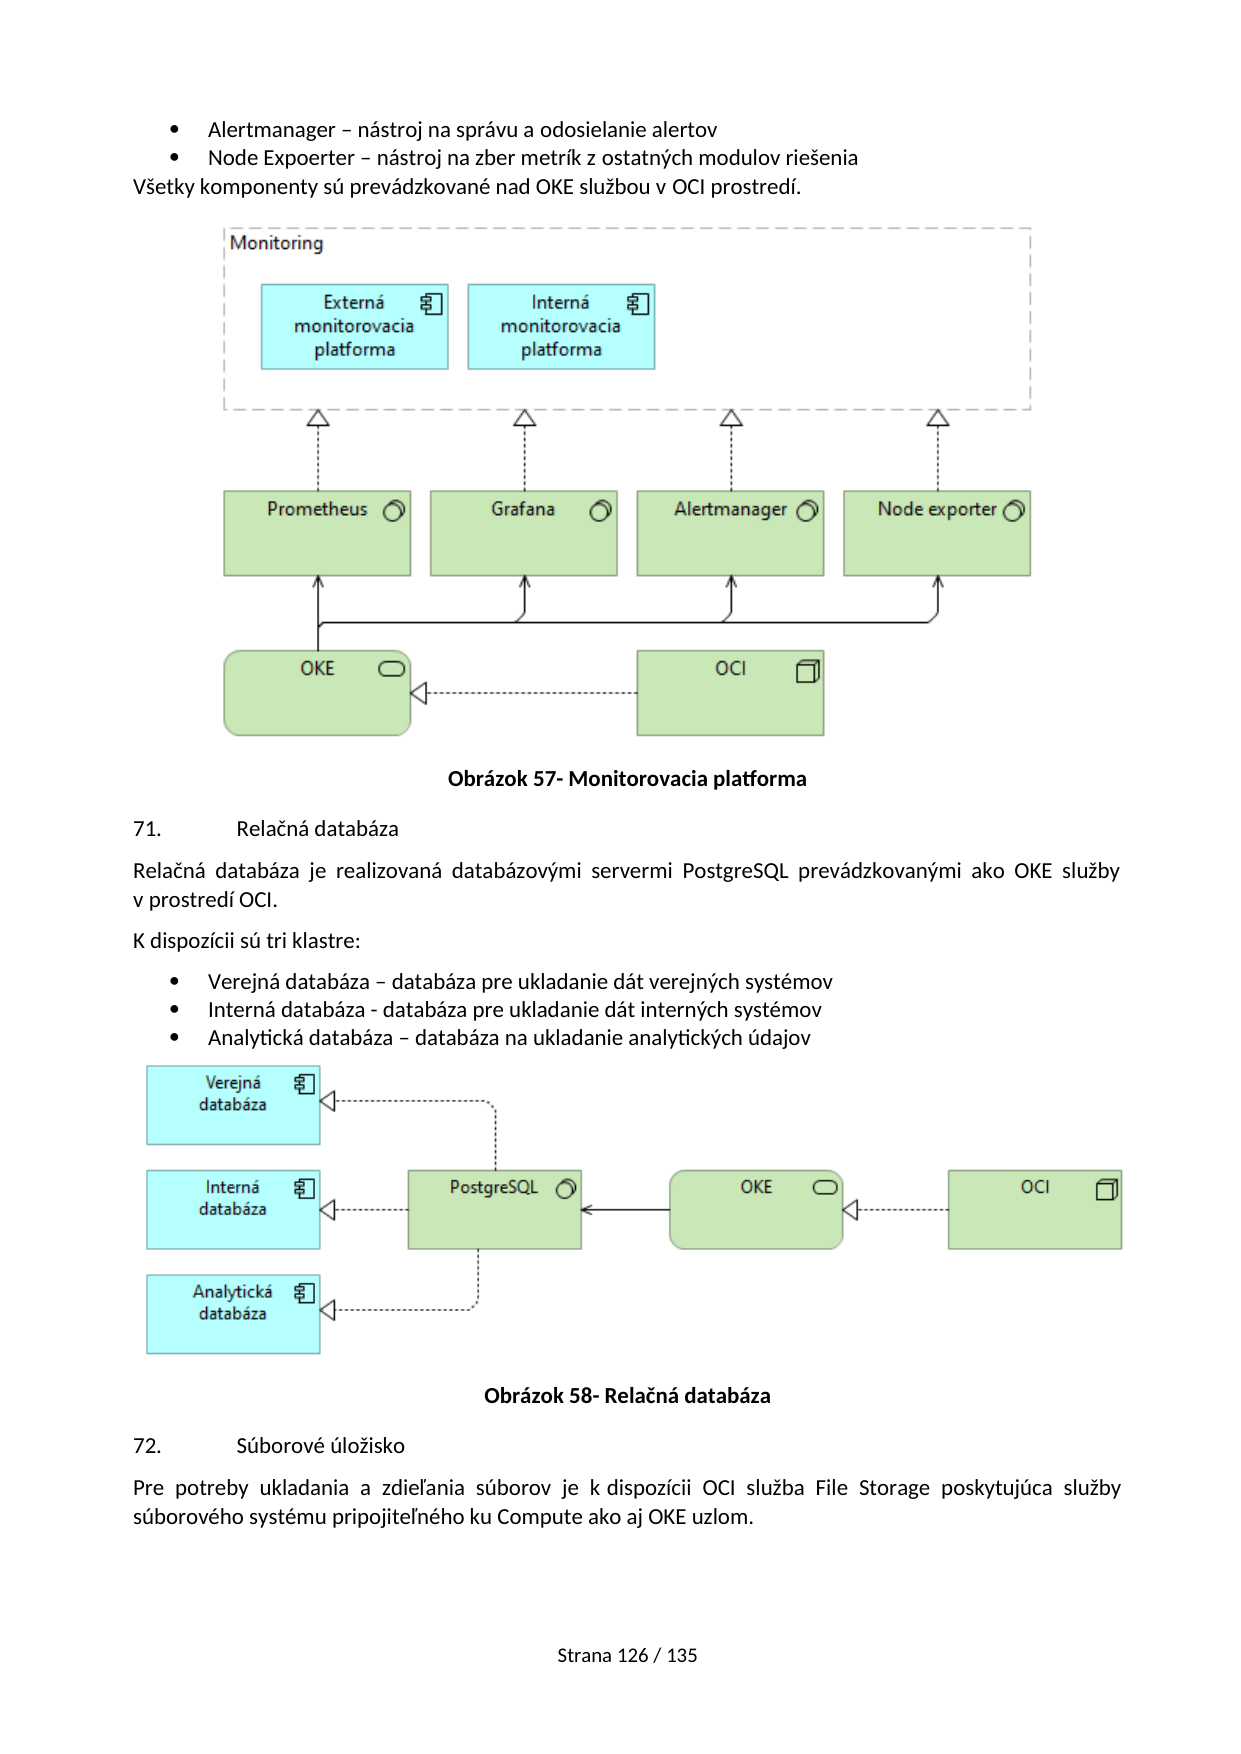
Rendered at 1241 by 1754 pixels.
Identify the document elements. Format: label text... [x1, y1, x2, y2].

list Node Expoerter – nástroj na zber metrík z ostatných modulov riešenia [170, 143, 1122, 171]
list Analytická databáza – databáza na ukladanie analytických údajov [170, 1023, 1122, 1051]
text Všetky komponenty sú prevádzkované nad OKE službou v OCI prostredí. [133, 171, 1122, 200]
subtitle Súborové úložisko [133, 1430, 1122, 1459]
text Obrázok 58- Relačná databáza [133, 1381, 1122, 1409]
text K dispozícii sú tri klastre: [133, 926, 1122, 955]
list Interná databáza - databáza pre ukladanie dát interných systémov [170, 995, 1122, 1023]
picture [132, 1051, 1137, 1369]
list Verejná databáza – databáza pre ukladanie dát verejných systémov [170, 967, 1122, 995]
subtitle Relačná databáza [133, 813, 1122, 842]
text Pre potreby ukladania a zdieľania súborov je k dispozícii OCI služba File Storage poskytujúca služby súborového systému pripojiteľného ku Compute ako aj OKE uzlom. [133, 1472, 1122, 1530]
text Relačná databáza je realizovaná databázovými servermi PostgreSQL prevádzkovanými ako OKE služby v prostredí OCI. [133, 855, 1122, 913]
list Alertmanager – nástroj na správu a odosielanie alertov [170, 115, 1122, 143]
text Obrázok 57- Monitorovacia platforma [133, 764, 1122, 792]
picture [208, 212, 1047, 752]
